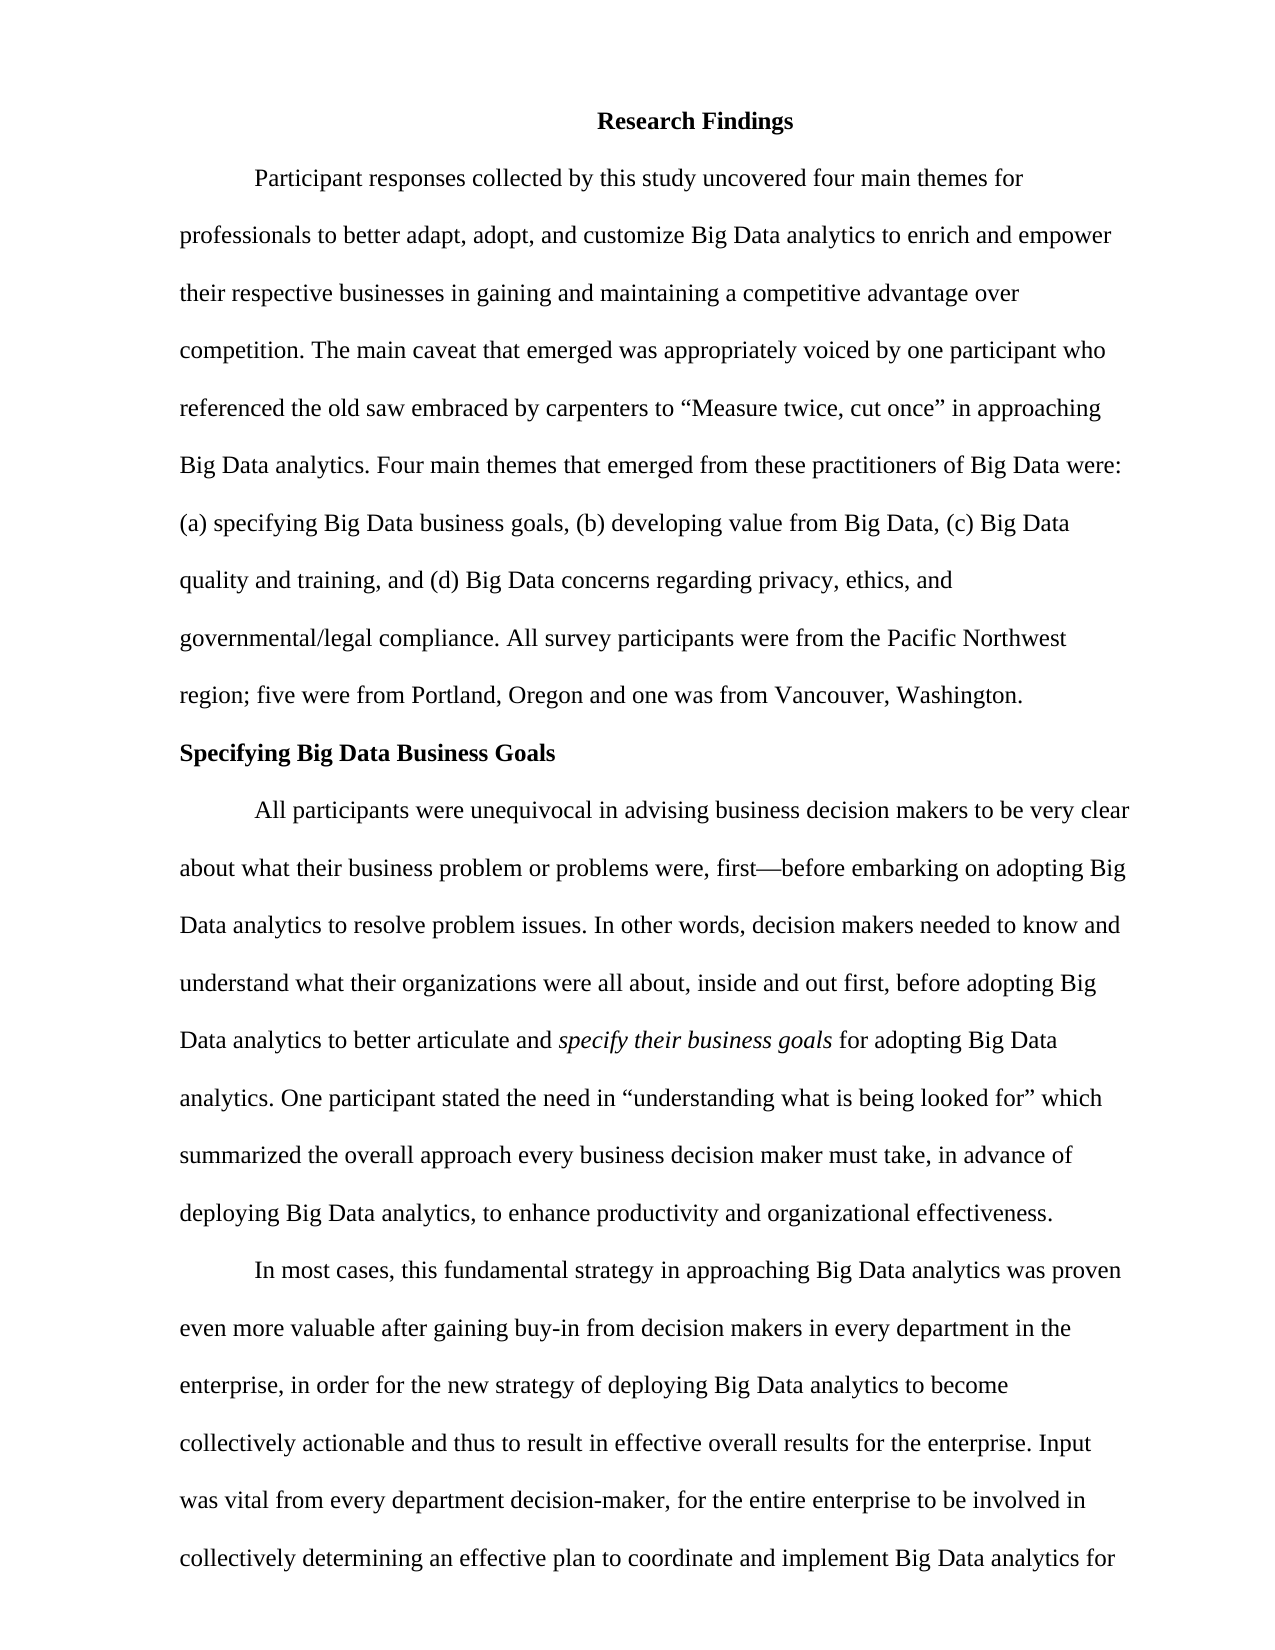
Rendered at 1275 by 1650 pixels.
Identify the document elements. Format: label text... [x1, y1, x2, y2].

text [179, 1256, 1130, 1572]
text Participant responses collected by this study uncovered four main themes for professionals to better adapt, adopt, and customize Big Data analytics to enrich and empower their respective businesses in gaining and maintaining a competitive advantage over competition. The main caveat that emerged was appropriately voiced by one participant who referenced the old saw embraced by carpenters to “Measure twice, cut once” in approaching Big Data analytics. Four main themes that emerged from these practitioners of Big Data were: [179, 163, 1130, 479]
text All participants were unequivocal in advising business decision makers to be very clear about what their business problem or problems were, first—before embarking on adopting Big Data analytics to resolve problem issues. In other words, decision makers needed to know and understand what their organizations were all about, inside and out first, before adopting Big Data analytics to better articulate and specify their business goals for adopting Big Data analytics. One participant stated the need in “understanding what is being looked for” which summarized the overall approach every business decision maker must take, in advance of deploying Big Data analytics, to enhance productivity and organizational effectiveness. [179, 796, 1130, 1227]
subtitle Research Findings [597, 106, 1200, 134]
text (a) specifying Big Data business goals, (b) developing value from Big Data, (c) Big Data quality and training, and (d) Big Data concerns regarding privacy, ethics, and governmental/legal compliance. All survey participants were from the Pacific Northwest region; five were from Portland, Oregon and one was from Vancouver, Washington. Specifying Big Data Business Goals [179, 508, 1130, 767]
